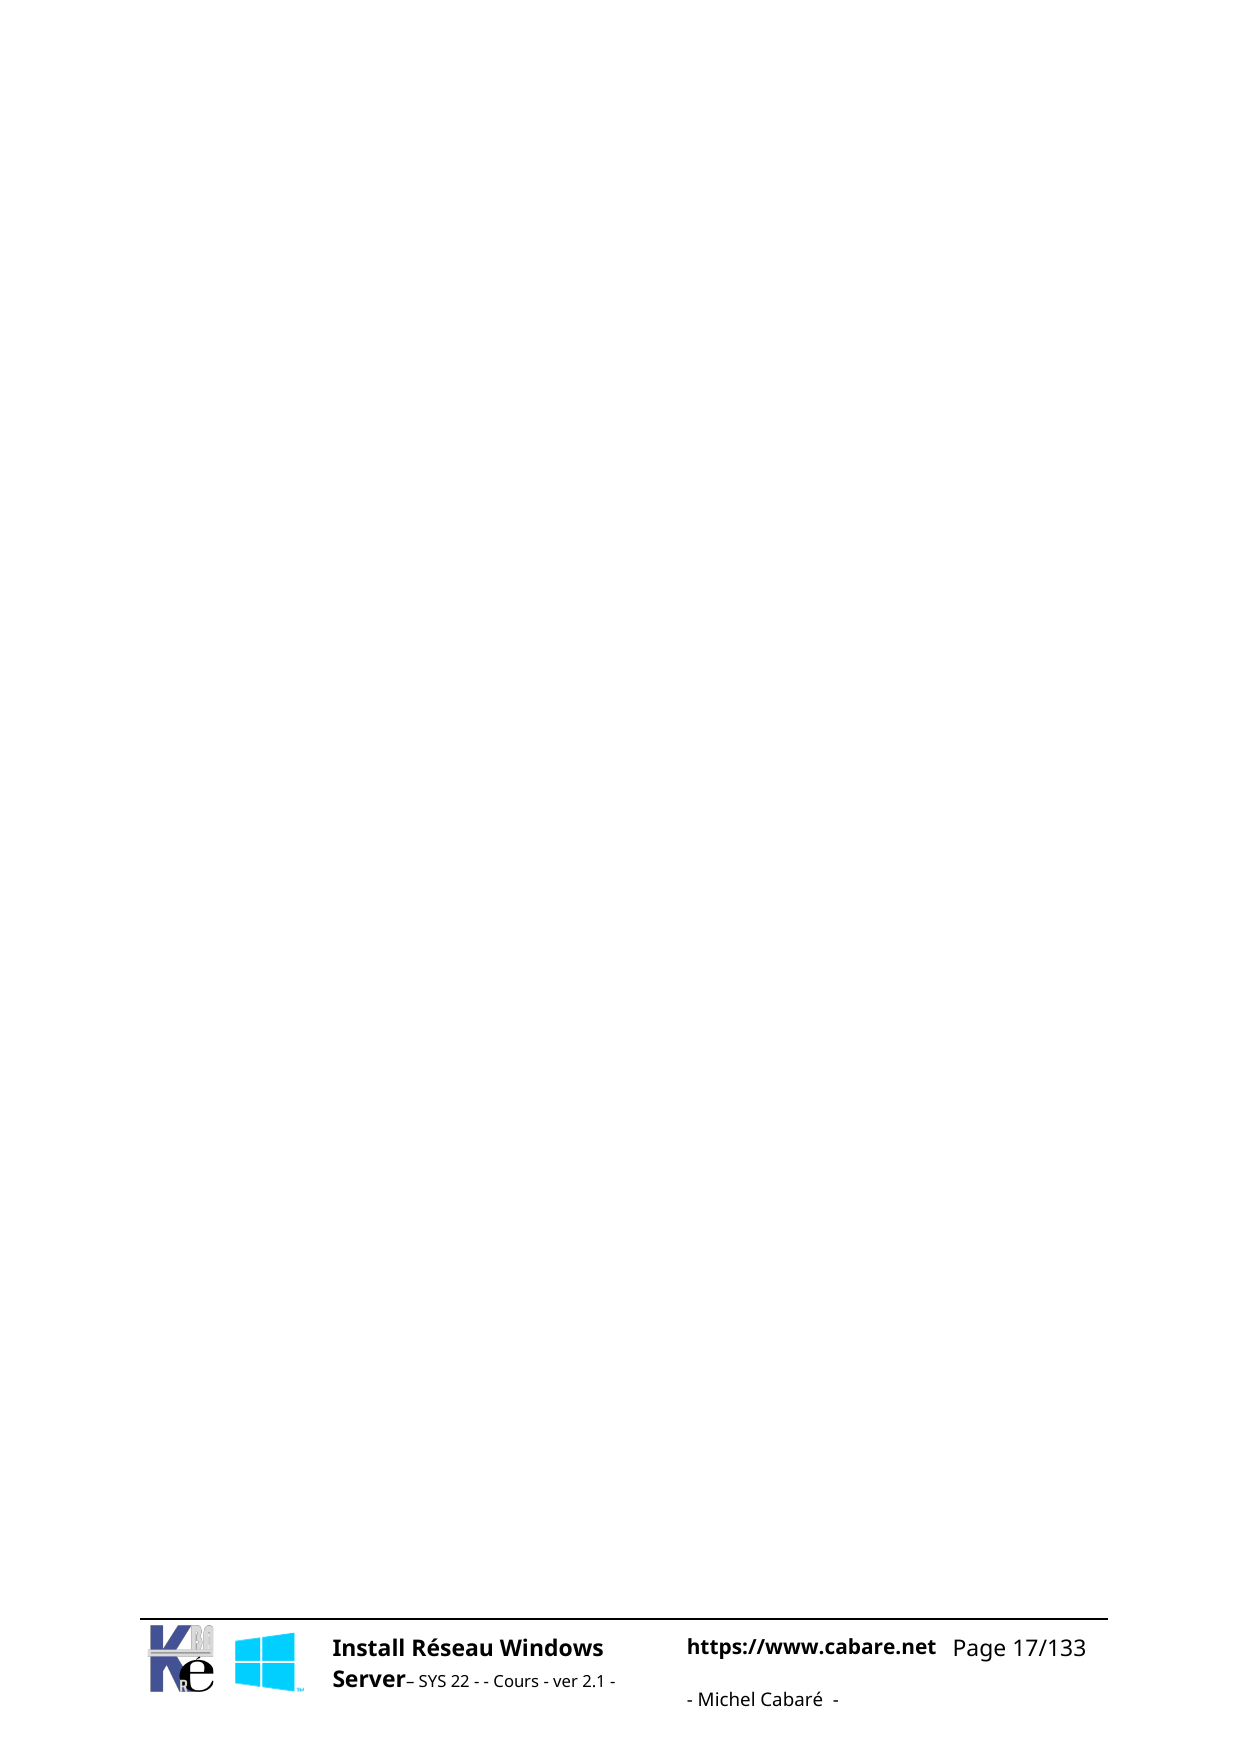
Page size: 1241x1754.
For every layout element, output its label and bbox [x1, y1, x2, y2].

picture [228, 1632, 308, 1696]
picture [147, 1625, 214, 1692]
